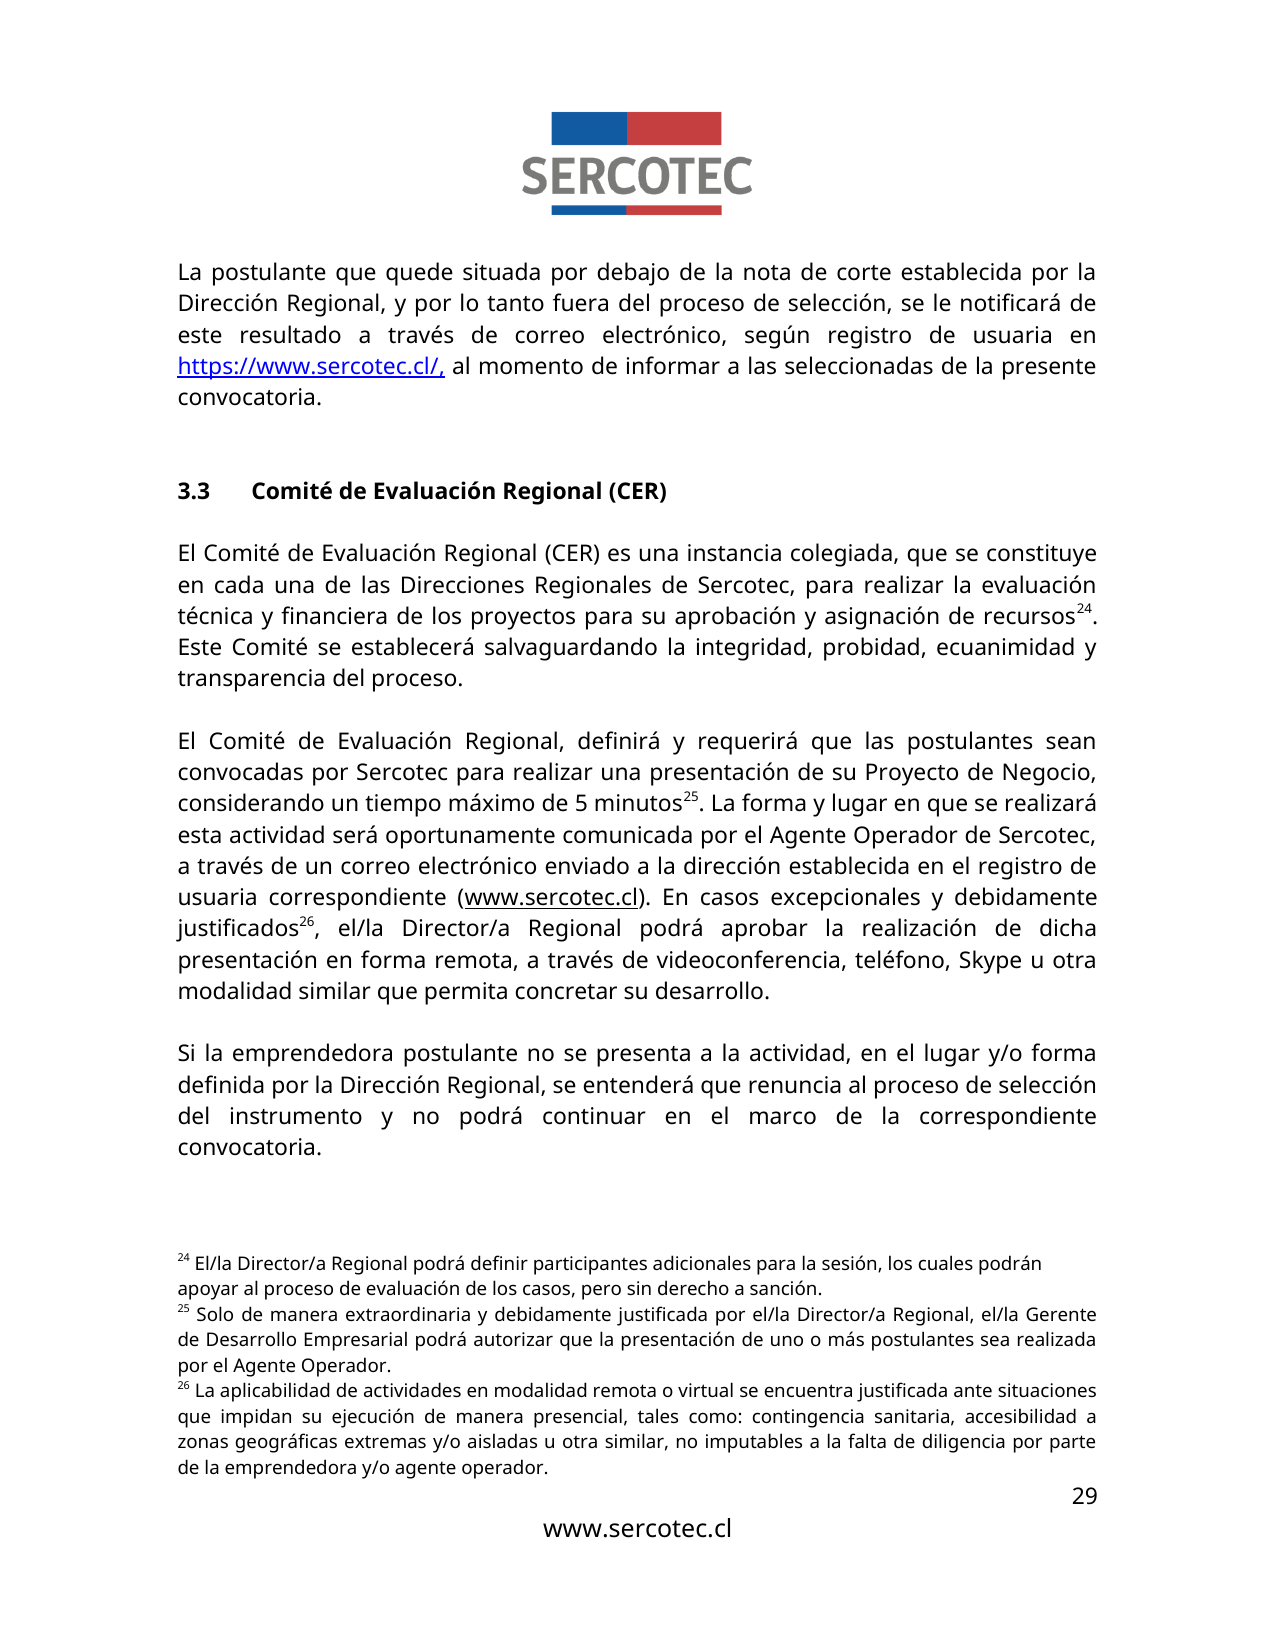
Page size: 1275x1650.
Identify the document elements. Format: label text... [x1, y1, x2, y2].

picture [512, 105, 763, 225]
text El Comité de Evaluación Regional (CER) es una instancia colegiada, que se constituye en cada una de las Direcciones Regionales de Sercotec, para realizar la evaluación técnica y financiera de los proyectos para su aprobación y asignación de recursos. Este Comité se establecerá salvaguardando la integridad, probidad, ecuanimidad y transparencia del proceso. [177, 537, 1098, 694]
text Si la emprendedora postulante no se presenta a la actividad, en el lugar y/o forma definida por la Dirección Regional, se entenderá que renuncia al proceso de selección del instrumento y no podrá continuar en el marco de la correspondiente convocatoria. [177, 1037, 1098, 1162]
text 3.3 Comité de Evaluación Regional (CER) [177, 475, 1098, 506]
text El Comité de Evaluación Regional, definirá y requerirá que las postulantes sean convocadas por Sercotec para realizar una presentación de su Proyecto de Negocio, considerando un tiempo máximo de 5 minutos. La forma y lugar en que se realizará esta actividad será oportunamente comunicada por el Agente Operador de Sercotec, a través de un correo electrónico enviado a la dirección establecida en el registro de usuaria correspondiente (www.sercotec.cl). En casos excepcionales y debidamente justificados, el/la Director/a Regional podrá aprobar la realización de dicha presentación en forma remota, a través de videoconferencia, teléfono, Skype u otra modalidad similar que permita concretar su desarrollo. [177, 725, 1098, 1006]
text La postulante que quede situada por debajo de la nota de corte establecida por la Dirección Regional, y por lo tanto fuera del proceso de selección, se le notificará de este resultado a través de correo electrónico, según registro de usuaria en https://www.sercotec.cl/, al momento de informar a las seleccionadas de la presente convocatoria. [177, 256, 1098, 412]
